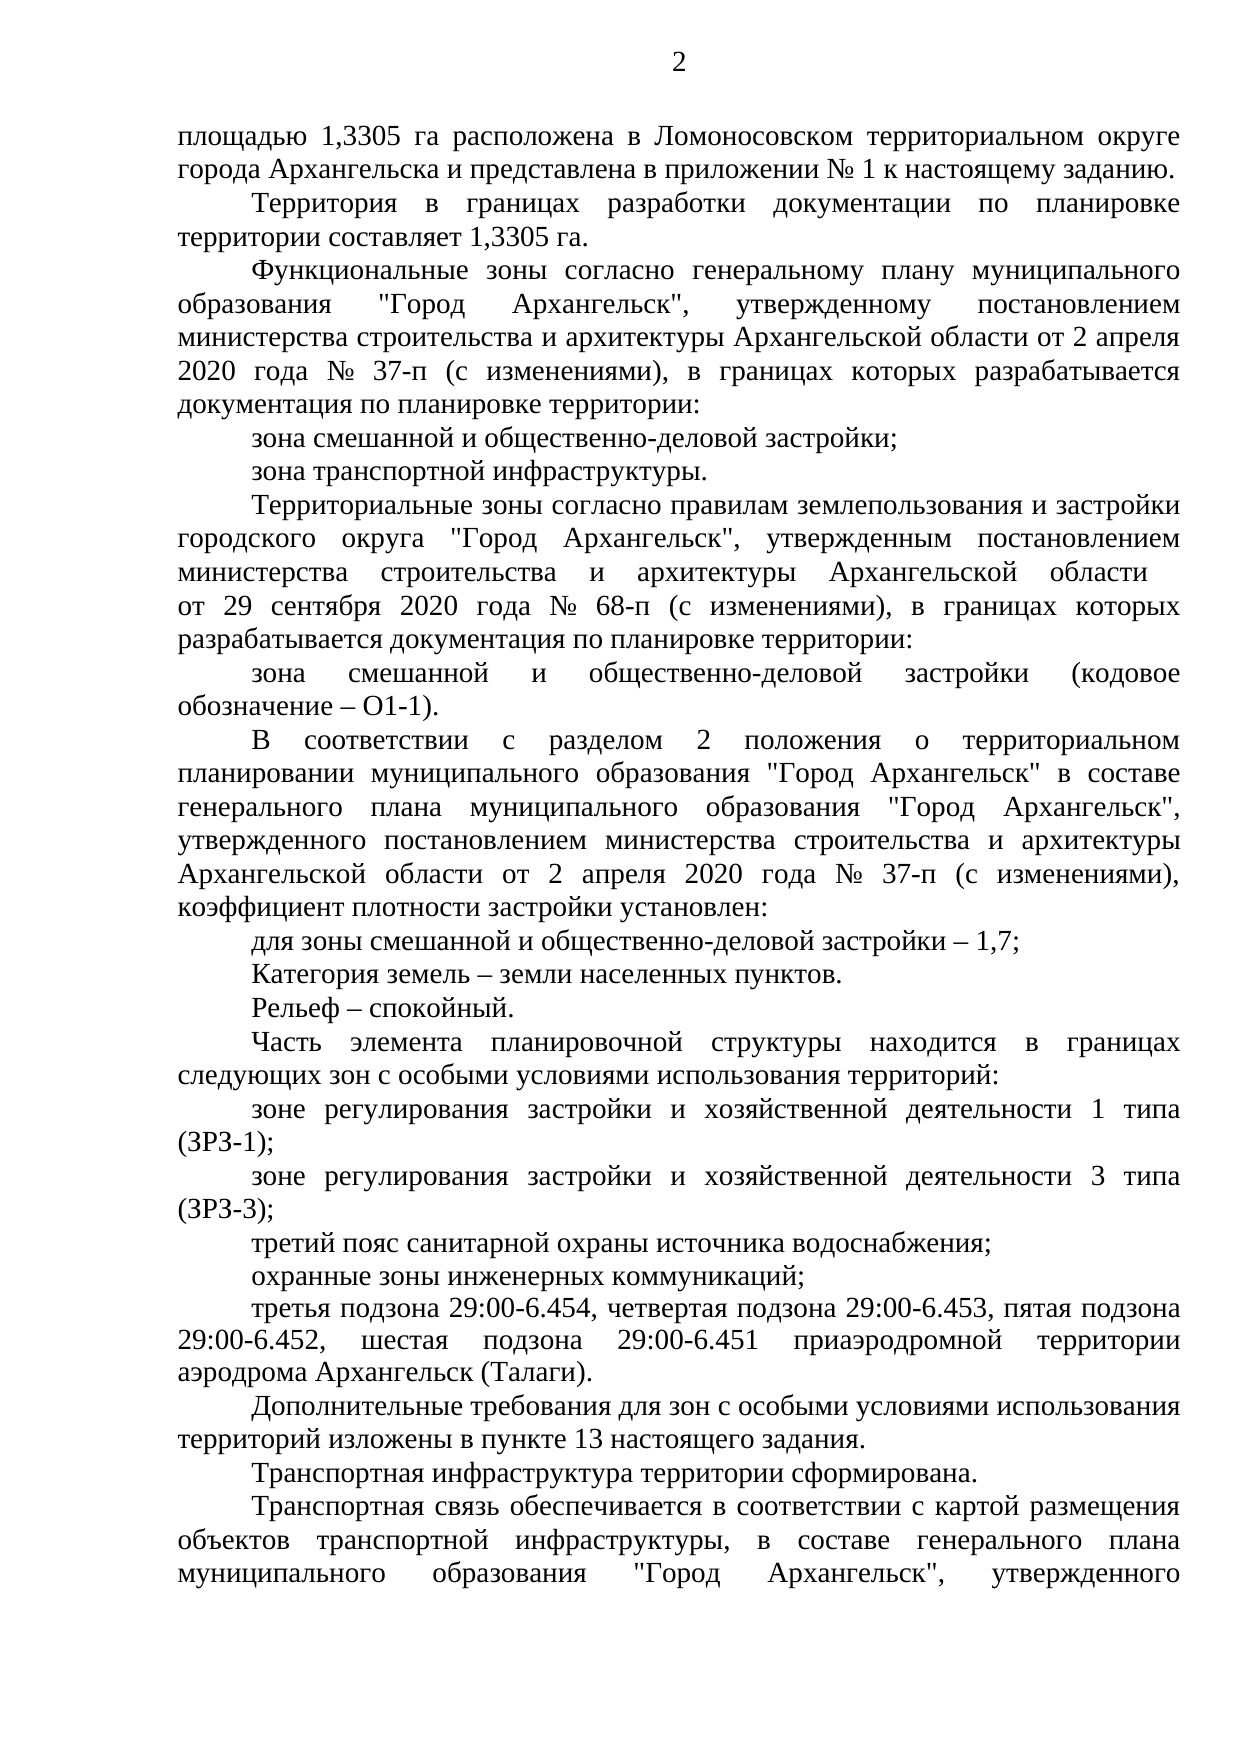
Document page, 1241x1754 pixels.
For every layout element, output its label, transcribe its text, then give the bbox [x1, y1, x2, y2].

text для зоны смешанной и общественно-деловой застройки – 1,7; [177, 923, 1181, 957]
text Территория в границах разработки документации по планировке территории составляет 1,3305 га. [177, 185, 1181, 252]
text третья подзона 29:00-6.454, четвертая подзона 29:00-6.453, пятая подзона 29:00-6.452, шестая подзона 29:00-6.451 приаэродромной территории аэродрома Архангельск (Талаги). [177, 1292, 1181, 1388]
text Транспортная инфраструктура территории сформирована. [177, 1455, 1181, 1488]
text зона транспортной инфраструктуры. [177, 453, 1181, 487]
text Категория земель – земли населенных пунктов. [177, 957, 1181, 990]
text зона смешанной и общественно-деловой застройки; [177, 420, 1181, 453]
text Рельеф – спокойный. [177, 990, 1181, 1024]
text охранные зоны инженерных коммуникаций; [177, 1258, 1181, 1292]
text Функциональные зоны согласно генеральному плану муниципального образования "Город Архангельск", утвержденному постановлением министерства строительства и архитектуры Архангельской области от 2 апреля 2020 года № 37-п (с изменениями), в границах которых разрабатывается документация по планировке территории: [177, 252, 1181, 420]
text Дополнительные требования для зон с особыми условиями использования территорий изложены в пункте 13 настоящего задания. [177, 1388, 1181, 1455]
text Часть элемента планировочной структуры находится в границах следующих зон с особыми условиями использования территорий: [177, 1024, 1181, 1091]
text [177, 1488, 1181, 1589]
text зоне регулирования застройки и хозяйственной деятельности 3 типа (ЗРЗ-3); [177, 1158, 1181, 1225]
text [177, 118, 1181, 185]
text зона смешанной и общественно-деловой застройки (кодовое обозначение – О1-1). [177, 655, 1181, 722]
text В соответствии с разделом 2 положения о территориальном планировании муниципального образования "Город Архангельск" в составе генерального плана муниципального образования "Город Архангельск", утвержденного постановлением министерства строительства и архитектуры Архангельской области от 2 апреля 2020 года № 37-п (с изменениями), коэффициент плотности застройки установлен: [177, 722, 1181, 923]
text зоне регулирования застройки и хозяйственной деятельности 1 типа (ЗРЗ-1); [177, 1091, 1181, 1158]
text Территориальные зоны согласно правилам землепользования и застройки городского округа "Город Архангельск", утвержденным постановлением министерства строительства и архитектуры Архангельской области от 29 сентября 2020 года № 68-п (с изменениями), в границах которых разрабатывается документация по планировке территории: [177, 487, 1181, 655]
text третий пояс санитарной охраны источника водоснабжения; [177, 1225, 1181, 1258]
